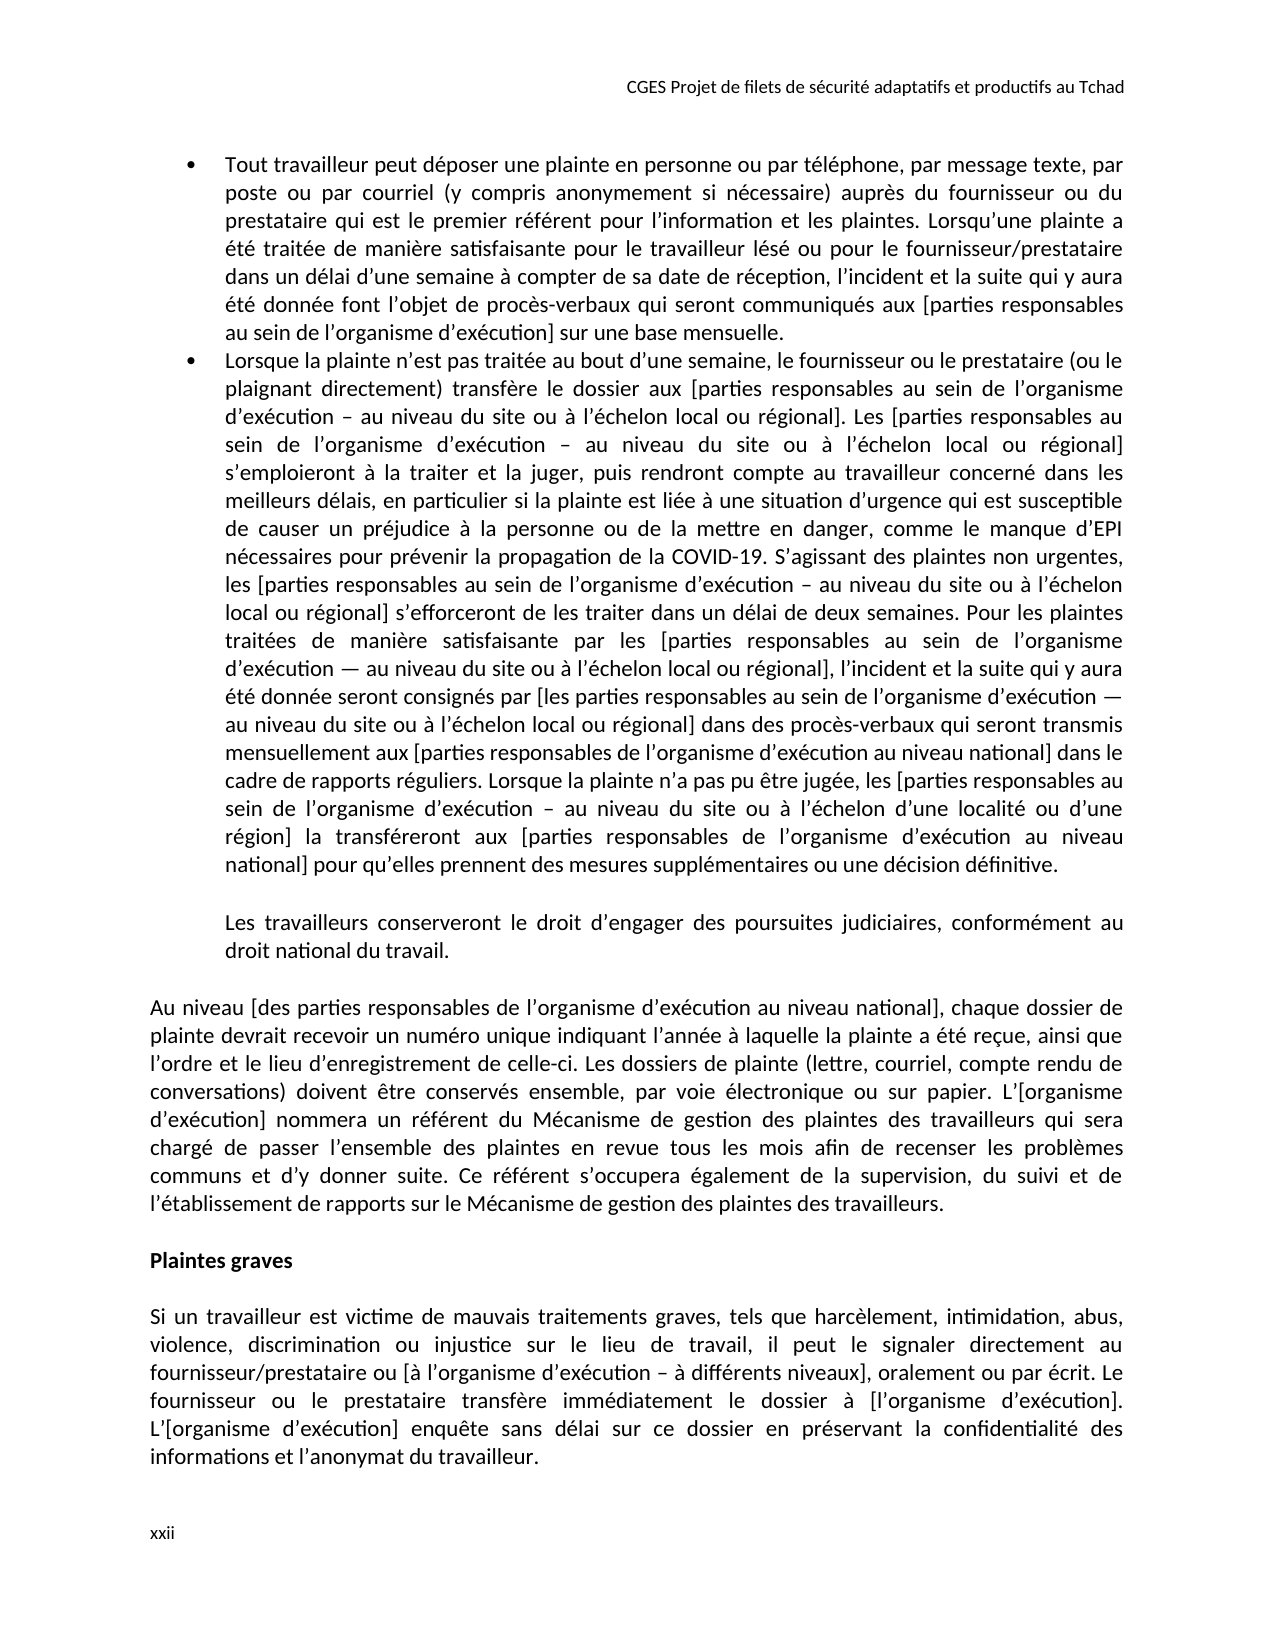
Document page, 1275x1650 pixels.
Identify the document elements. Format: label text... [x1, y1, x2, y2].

text Les travailleurs conserveront le droit d’engager des poursuites judiciaires, conformément au droit national du travail. [225, 1279, 1125, 1336]
list Lorsque la plainte n’est pas traitée au bout d’une semaine, le fournisseur ou le prestataire (ou le plaignant directement) transfère le dossier aux [parties responsables au sein de l’organisme d’exécution – au niveau du site ou à l’échelon local ou régional]. Les [parties responsables au sein de l’organisme d’exécution – au niveau du site ou à l’échelon local ou régional] s’emploieront à la traiter et la juger, puis rendront compte au travailleur concerné dans les meilleurs délais, en particulier si la plainte est liée à une situation d’urgence qui est susceptible de causer un préjudice à la personne ou de la mettre en danger, comme le manque d’EPI nécessaires pour prévenir la propagation de la COVID-19. S’agissant des plaintes non urgentes, les [parties responsables au sein de l’organisme d’exécution – au niveau du site ou à l’échelon local ou régional] s’efforceront de les traiter dans un délai de deux semaines. Pour les plaintes traitées de manière satisfaisante par les [parties responsables au sein de l’organisme d’exécution — au niveau du site ou à l’échelon local ou régional], l’incident et la suite qui y aura été donnée seront consignés par [les parties responsables au sein de l’organisme d’exécution — au niveau du site ou à l’échelon local ou régional] dans des procès-verbaux qui seront transmis mensuellement aux [parties responsables de l’organisme d’exécution au niveau national] dans le cadre de rapports réguliers. Lorsque la plainte n’a pas pu être jugée, les [parties responsables au sein de l’organisme d’exécution – au niveau du site ou à l’échelon d’une localité ou d’une région] la transféreront aux [parties responsables de l’organisme d’exécution au niveau national] pour qu’elles prennent des mesures supplémentaires ou une décision définitive. [187, 718, 1125, 1250]
text Plaintes courantes [150, 378, 1125, 406]
text La procédure prévue par le Mécanisme de gestion des plaintes est la suivante : [150, 436, 1125, 463]
list Tout travailleur peut déposer une plainte en personne ou par téléphone, par message texte, par poste ou par courriel (y compris anonymement si nécessaire) auprès du fournisseur ou du prestataire qui est le premier référent pour l’information et les plaintes. Lorsqu’une plainte a été traitée de manière satisfaisante pour le travailleur lésé ou pour le fournisseur/prestataire dans un délai d’une semaine à compter de sa date de réception, l’incident et la suite qui y aura été donnée font l’objet de procès-verbaux qui seront communiqués aux [parties responsables au sein de l’organisme d’exécution] sur une base mensuelle. [187, 493, 1125, 689]
text Un mécanisme de gestion des plaintes sera établi spécifiquement pour les travailleurs du projet conformément au processus décrit ci-dessous. Ce mécanisme utilisera des moyens adaptés à la culture locale pour répondre aux préoccupations des travailleurs directs et contractuels. Les procédures d’enregistrement des plaintes et des griefs sont définies, ainsi que les délais de traitement dans chaque cas. Les travailleurs seront informés de l’existence du mécanisme de gestion des plaintes qui les concerne lors de leur recrutement, et leur droit de recours, la confidentialité des procédures et la protection contre des représailles éventuelles de la part de l’employeur seront indiqués dans le contrat. [150, 150, 1125, 346]
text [150, 1365, 1125, 1477]
